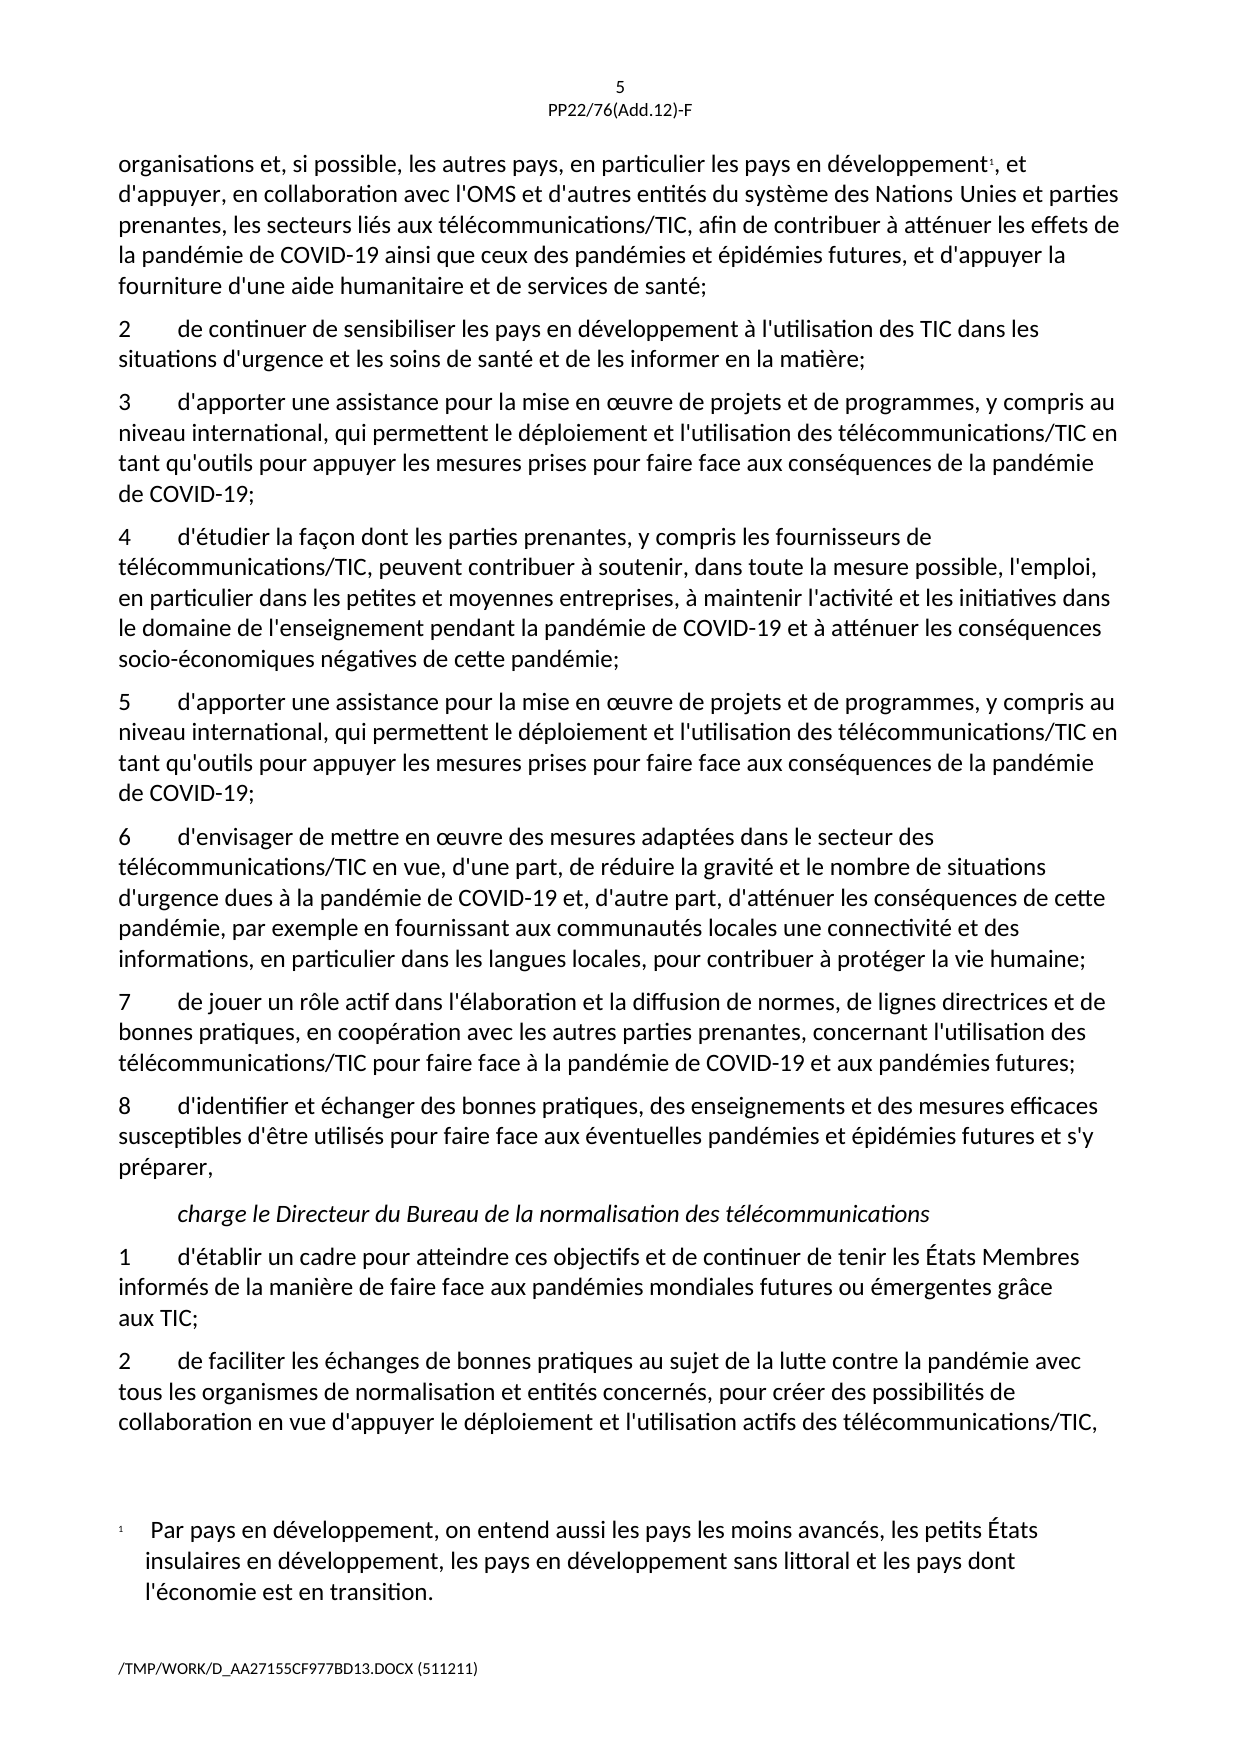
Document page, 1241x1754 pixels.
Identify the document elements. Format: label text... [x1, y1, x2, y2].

text 4 d'étudier la façon dont les parties prenantes, y compris les fournisseurs de télécommunications/TIC, peuvent contribuer à soutenir, dans toute la mesure possible, l'emploi, en particulier dans les petites et moyennes entreprises, à maintenir l'activité et les initiatives dans le domaine de l'enseignement pendant la pandémie de COVID-19 et à atténuer les conséquences socio-économiques négatives de cette pandémie; [118, 521, 1122, 673]
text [118, 148, 1122, 300]
text charge le Directeur du Bureau de la normalisation des télécommunications [177, 1198, 1122, 1228]
text 2 de faciliter les échanges de bonnes pratiques au sujet de la lutte contre la pandémie avec tous les organismes de normalisation et entités concernés, pour créer des possibilités de collaboration en vue d'appuyer le déploiement et l'utilisation actifs des télécommunications/TIC, [118, 1345, 1122, 1437]
text 2 de continuer de sensibiliser les pays en développement à l'utilisation des TIC dans les situations d'urgence et les soins de santé et de les informer en la matière; [118, 313, 1122, 374]
text 1 d'établir un cadre pour atteindre ces objectifs et de continuer de tenir les États Membres informés de la manière de faire face aux pandémies mondiales futures ou émergentes grâce aux TIC; [118, 1241, 1122, 1333]
text 5 d'apporter une assistance pour la mise en œuvre de projets et de programmes, y compris au niveau international, qui permettent le déploiement et l'utilisation des télécommunications/TIC en tant qu'outils pour appuyer les mesures prises pour faire face aux conséquences de la pandémie de COVID-19; [118, 686, 1122, 808]
text 3 d'apporter une assistance pour la mise en œuvre de projets et de programmes, y compris au niveau international, qui permettent le déploiement et l'utilisation des télécommunications/TIC en tant qu'outils pour appuyer les mesures prises pour faire face aux conséquences de la pandémie de COVID-19; [118, 386, 1122, 508]
text 7 de jouer un rôle actif dans l'élaboration et la diffusion de normes, de lignes directrices et de bonnes pratiques, en coopération avec les autres parties prenantes, concernant l'utilisation des télécommunications/TIC pour faire face à la pandémie de COVID-19 et aux pandémies futures; [118, 986, 1122, 1077]
text 6 d'envisager de mettre en œuvre des mesures adaptées dans le secteur des télécommunications/TIC en vue, d'une part, de réduire la gravité et le nombre de situations d'urgence dues à la pandémie de COVID-19 et, d'autre part, d'atténuer les conséquences de cette pandémie, par exemple en fournissant aux communautés locales une connectivité et des informations, en particulier dans les langues locales, pour contribuer à protéger la vie humaine; [118, 821, 1122, 973]
text 8 d'identifier et échanger des bonnes pratiques, des enseignements et des mesures efficaces susceptibles d'être utilisés pour faire face aux éventuelles pandémies et épidémies futures et s'y préparer, [118, 1090, 1122, 1181]
